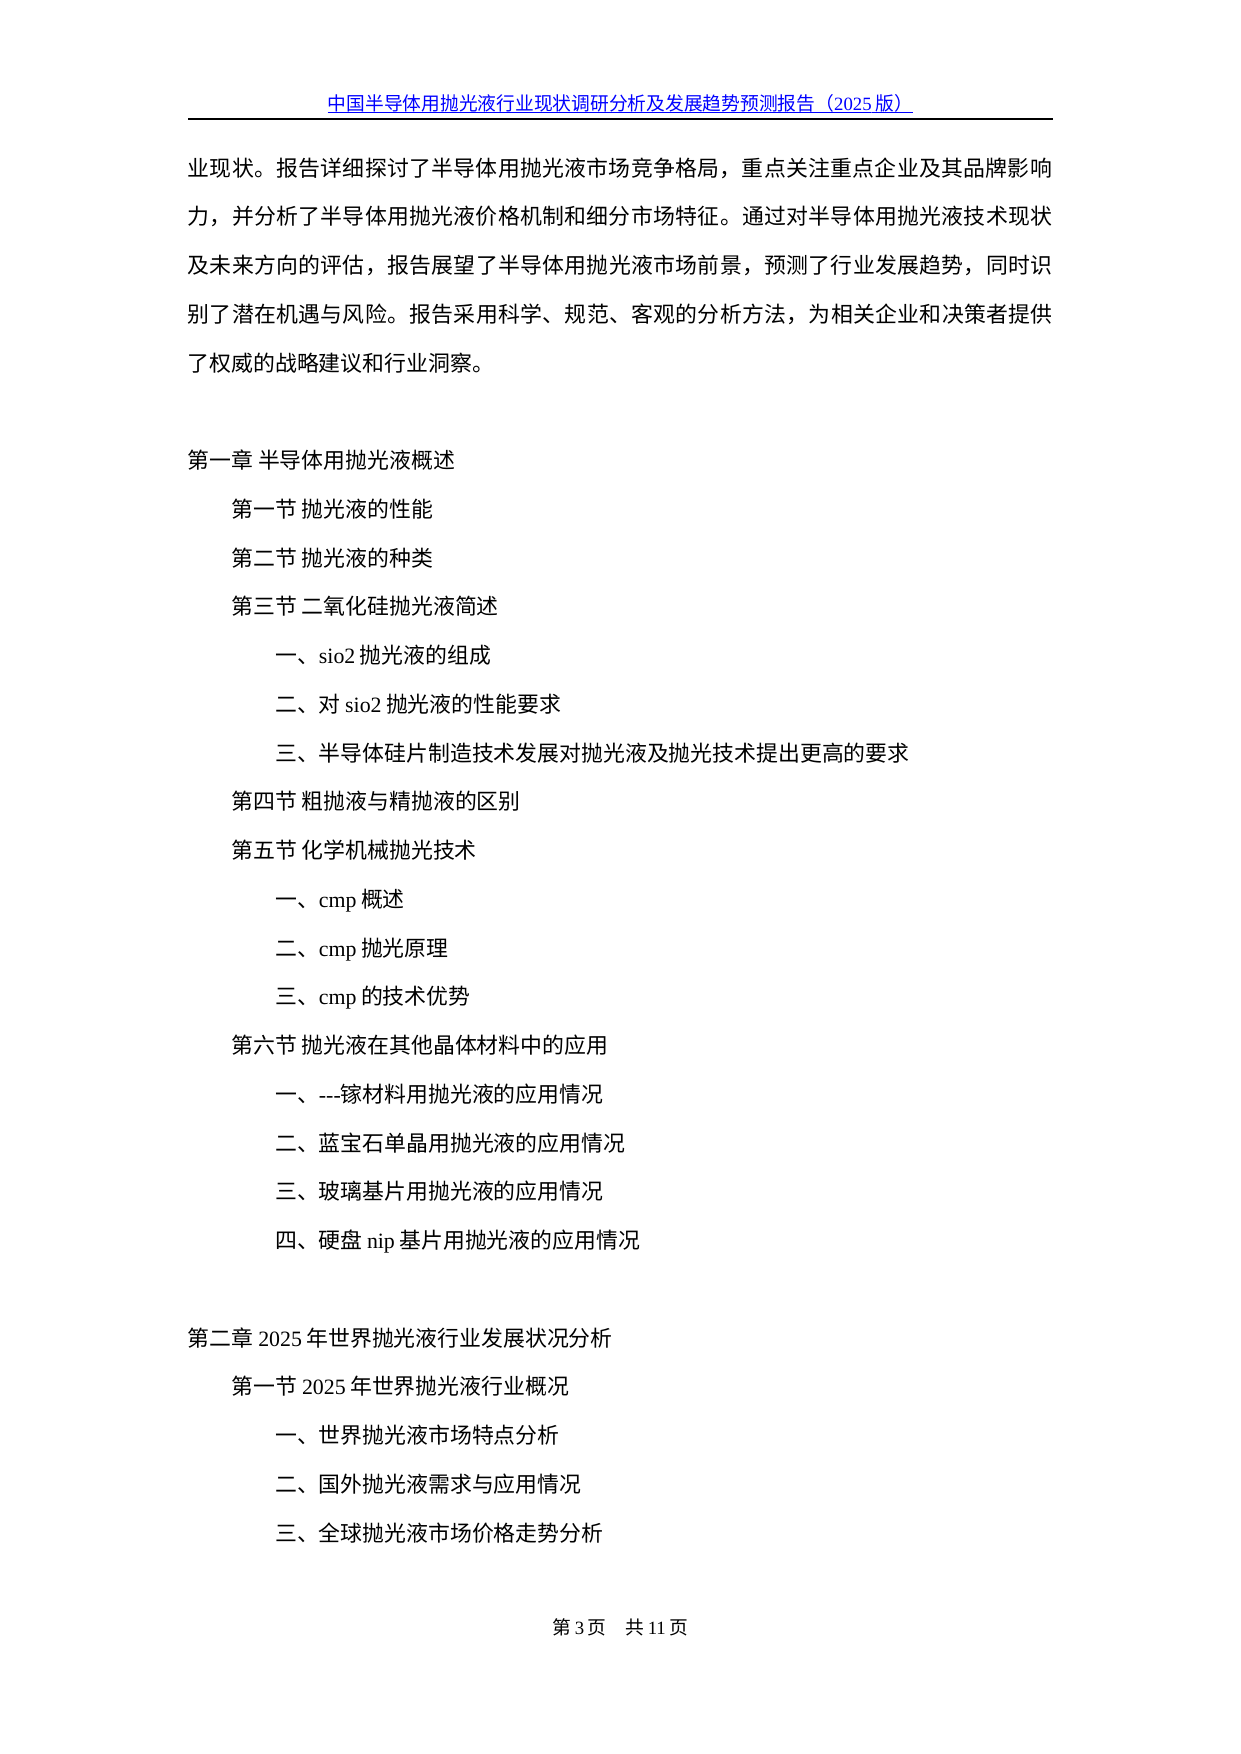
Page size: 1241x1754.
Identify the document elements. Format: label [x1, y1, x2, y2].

text [187, 150, 1053, 1548]
